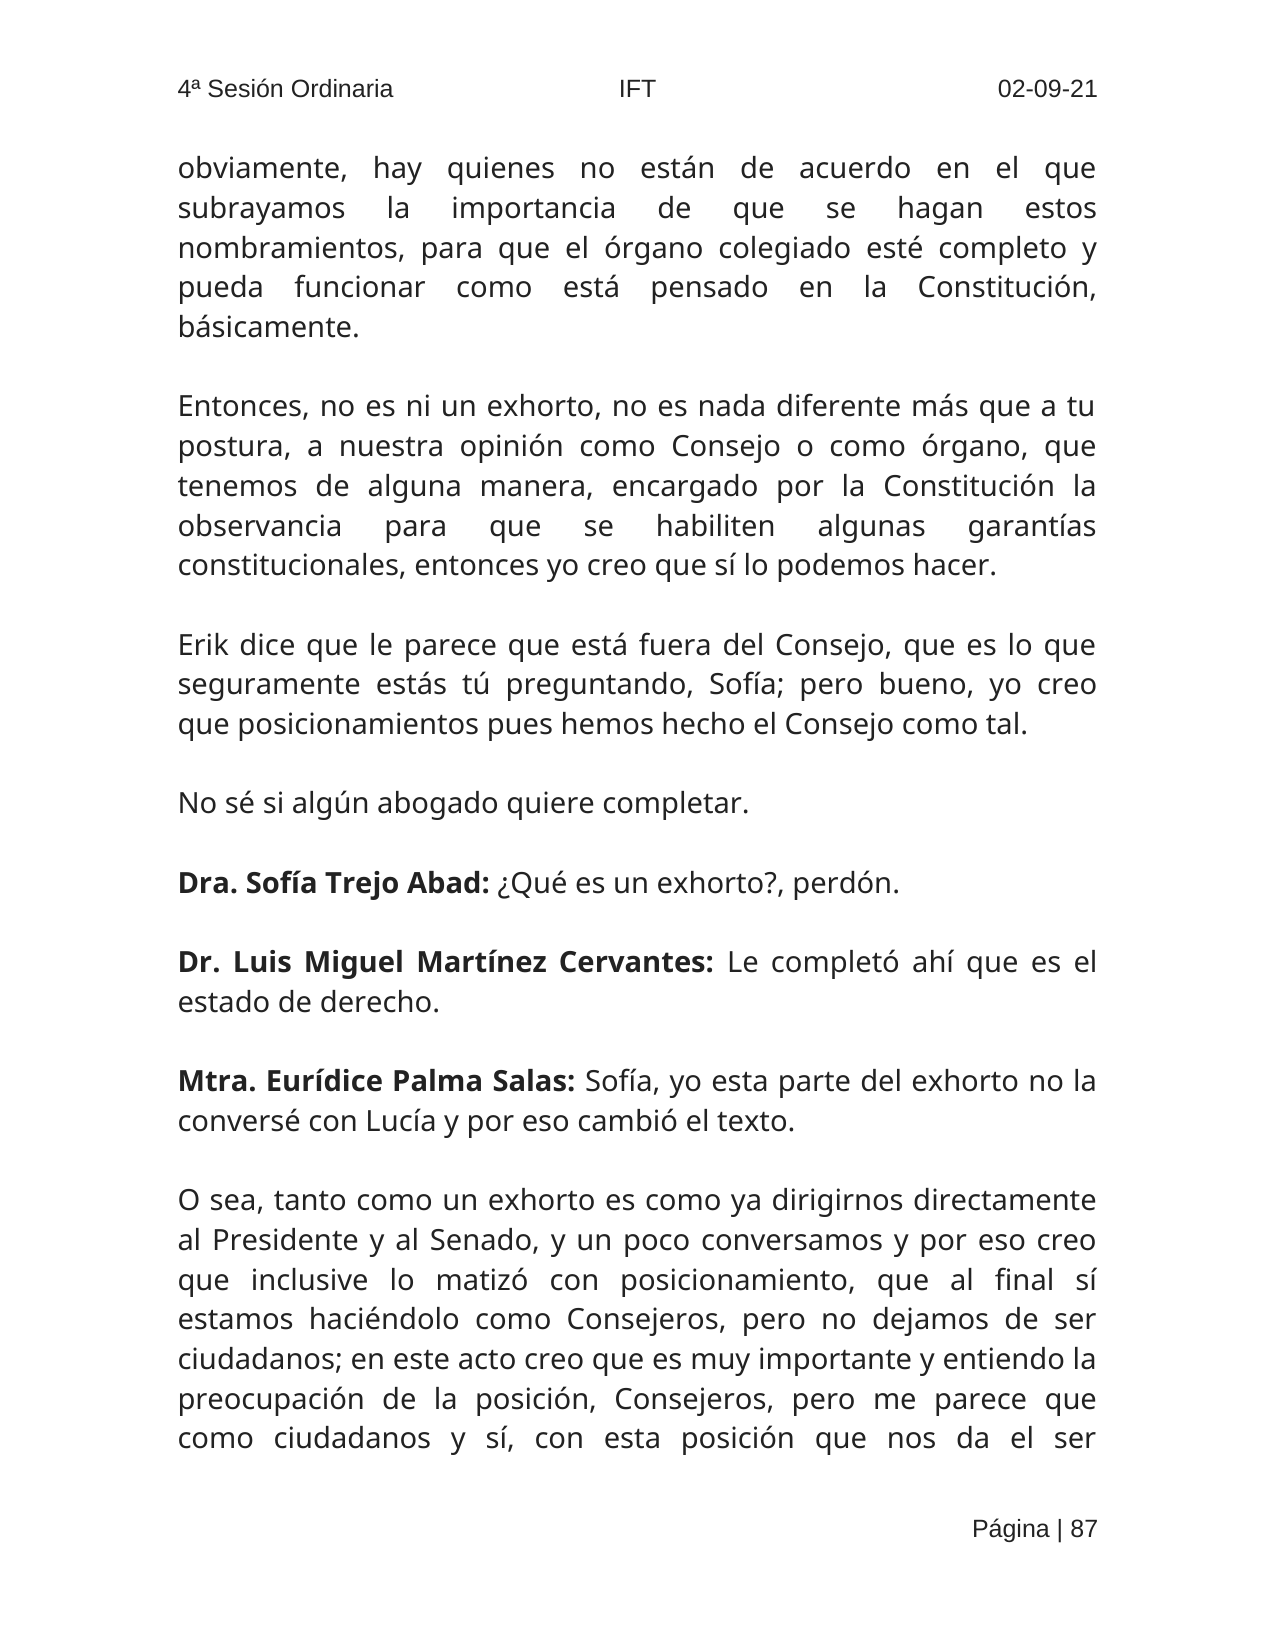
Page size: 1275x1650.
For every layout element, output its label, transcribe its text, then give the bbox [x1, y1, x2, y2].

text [177, 148, 1098, 346]
text Dr. Luis Miguel Martínez Cervantes: Le completó ahí que es el estado de derecho. [177, 941, 1098, 1021]
text Mtra. Eurídice Palma Salas: Sofía, yo esta parte del exhorto no la conversé con Lucía y por eso cambió el texto. [177, 1060, 1098, 1140]
text No sé si algún abogado quiere completar. [177, 783, 1098, 822]
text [177, 1179, 1098, 1457]
text Entonces, no es ni un exhorto, no es nada diferente más que a tu postura, a nuestra opinión como Consejo o como órgano, que tenemos de alguna manera, encargado por la Constitución la observancia para que se habiliten algunas garantías constitucionales, entonces yo creo que sí lo podemos hacer. [177, 386, 1098, 584]
text Erik dice que le parece que está fuera del Consejo, que es lo que seguramente estás tú preguntando, Sofía; pero bueno, yo creo que posicionamientos pues hemos hecho el Consejo como tal. [177, 624, 1098, 743]
text Dra. Sofía Trejo Abad: ¿Qué es un exhorto?, perdón. [177, 862, 1098, 902]
